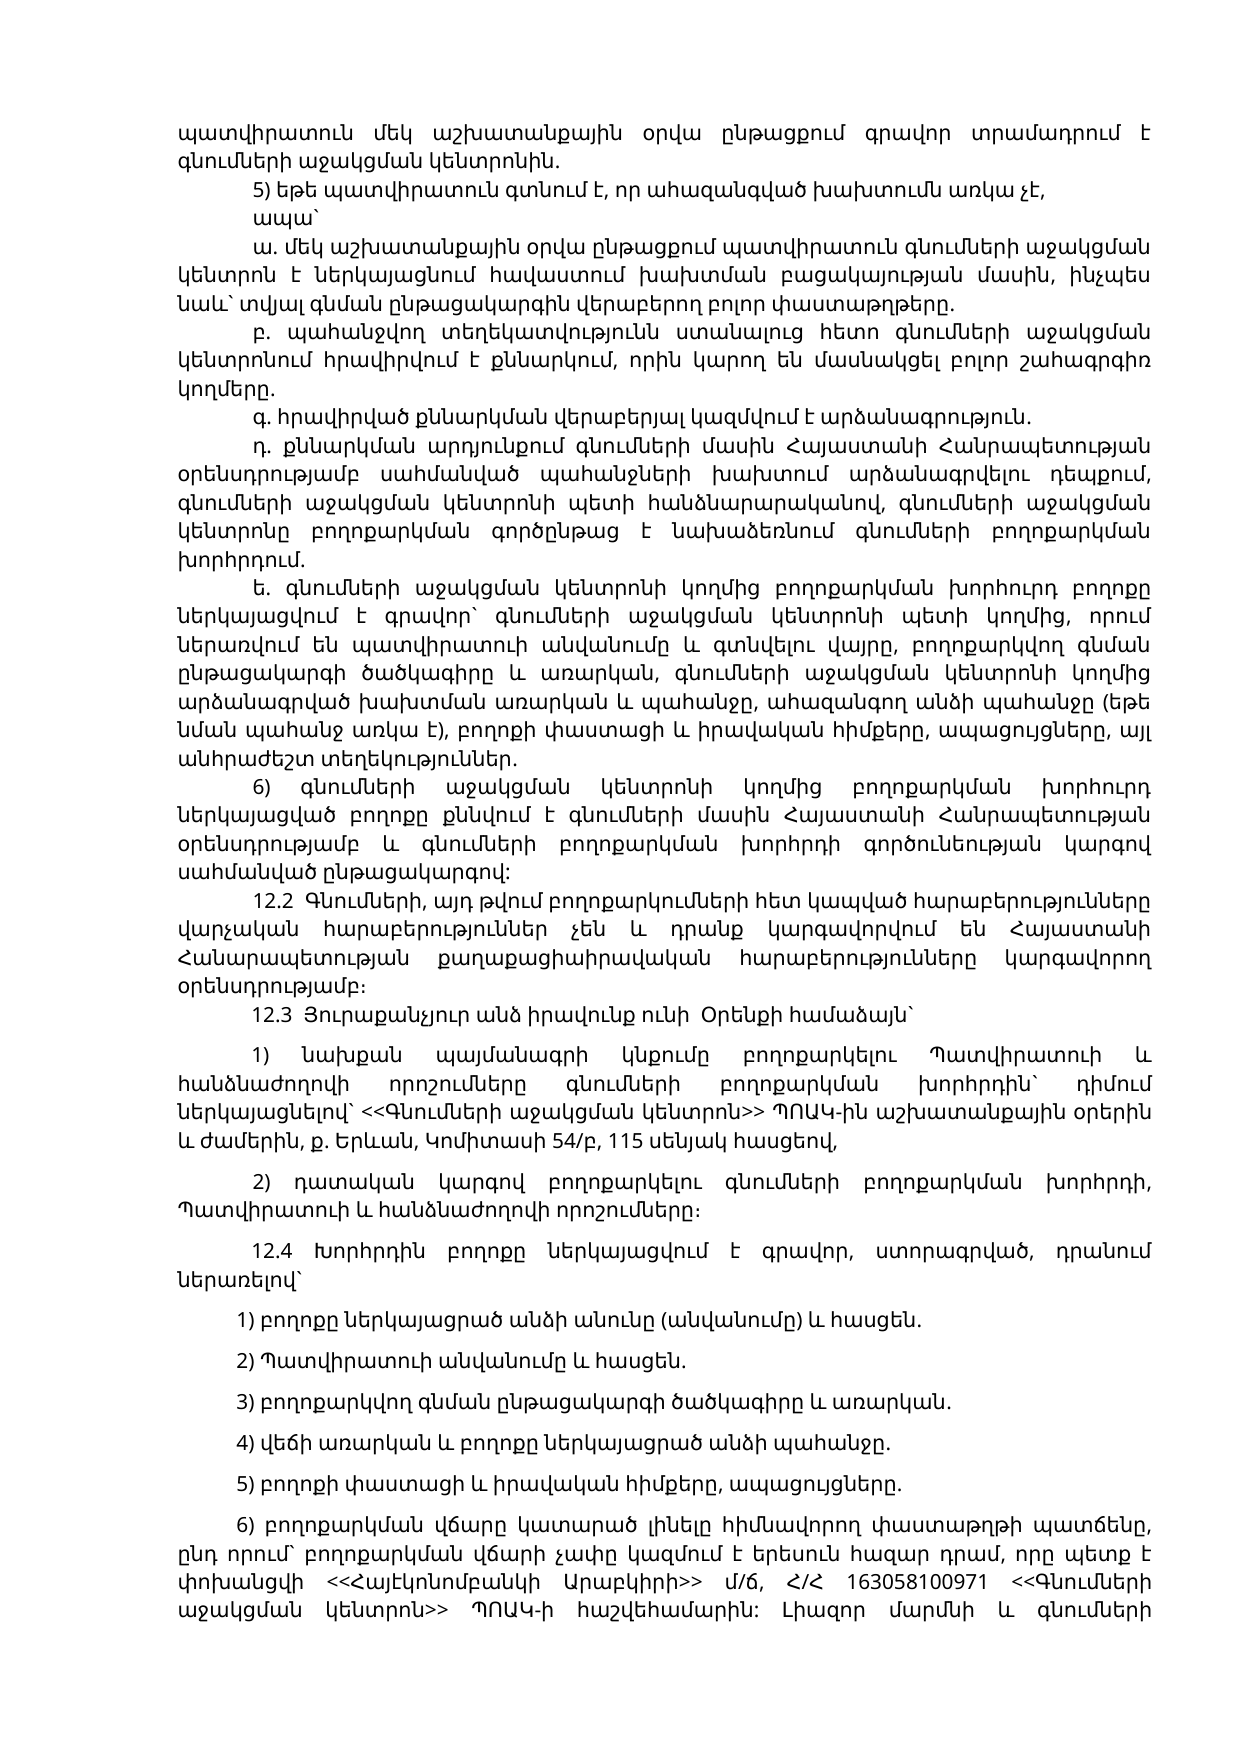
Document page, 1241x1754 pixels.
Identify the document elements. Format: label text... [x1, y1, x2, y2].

text ե. գնումների աջակցման կենտրոնի կողմից բողոքարկման խորհուրդ բողոքը ներկայացվում է գրավոր` գնումների աջակցման կենտրոնի պետի կողմից, որում ներառվում են պատվիրատուի անվանումը և գտնվելու վայրը, բողոքարկվող գնման ընթացակարգի ծածկագիրը և առարկան, գնումների աջակցման կենտրոնի կողմից արձանագրված խախտման առարկան և պահանջը, ահազանգող անձի պահանջը (եթե նման պահանջ առկա է), բողոքի փաստացի և իրավական հիմքերը, ապացույցները, այլ անհրաժեշտ տեղեկություններ. [177, 573, 1152, 772]
text 6) գնումների աջակցման կենտրոնի կողմից բողոքարկման խորհուրդ ներկայացված բողոքը քննվում է գնումների մասին Հայաստանի Հանրապետության օրենսդրությամբ և գնումների բողոքարկման խորհրդի գործունեության կարգով սահմանված ընթացակարգով: [177, 772, 1152, 886]
text 2) Պատվիրատուի անվանումը և հասցեն. [177, 1347, 1152, 1375]
text 12.2 Գնումների, այդ թվում բողոքարկումների հետ կապված հարաբերությունները վարչական հարաբերություններ չեն և դրանք կարգավորվում են Հայաստանի Հանարապետության քաղաքացիաիրավական հարաբերությունները կարգավորող օրենսդրությամբ։ [177, 886, 1152, 1000]
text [177, 1510, 1152, 1624]
text գ. հրավիրված քննարկման վերաբերյալ կազմվում է արձանագրություն. [177, 402, 1152, 431]
text 4) վեճի առարկան և բողոքը ներկայացրած անձի պահանջը. [177, 1428, 1152, 1457]
text 5) բողոքի փաստացի և իրավական հիմքերը, ապացույցները. [177, 1469, 1152, 1498]
text 3) բողոքարկվող գնման ընթացակարգի ծածկագիրը և առարկան. [177, 1387, 1152, 1416]
text 5) եթե պատվիրատուն գտնում է, որ ահազանգված խախտումն առկա չէ, [177, 175, 1152, 203]
text 12.3 Յուրաքանչյուր անձ իրավունք ունի Օրենքի համաձայն` [177, 1000, 1152, 1028]
text 1) նախքան պայմանագրի կնքումը բողոքարկելու Պատվիրատուի և հանձնաժողովի որոշումները գնումների բողոքարկման խորհրդին` դիմում ներկայացնելով` <<Գնումների աջակցման կենտրոն>> ՊՈԱԿ-ին աշխատանքային օրերին և ժամերին, ք. Երևան, Կոմիտասի 54/բ, 115 սենյակ հասցեով, [177, 1041, 1152, 1154]
text բ. պահանջվող տեղեկատվությունն ստանալուց հետո գնումների աջակցման կենտրոնում հրավիրվում է քննարկում, որին կարող են մասնակցել բոլոր շահագրգիռ կողմերը. [177, 317, 1152, 402]
text 2) դատական կարգով բողոքարկելու գնումների բողոքարկման խորհրդի, Պատվիրատուի և հանձնաժողովի որոշումները։ [177, 1167, 1152, 1224]
text 12.4 Խորհրդին բողոքը ներկայացվում է գրավոր, ստորագրված, դրանում ներառելով` [177, 1236, 1152, 1293]
text դ. քննարկման արդյունքում գնումների մասին Հայաստանի Հանրապետության օրենսդրությամբ սահմանված պահանջների խախտում արձանագրվելու դեպքում, գնումների աջակցման կենտրոնի պետի հանձնարարականով, գնումների աջակցման կենտրոնը բողոքարկման գործընթաց է նախաձեռնում գնումների բողոքարկման խորհրդում. [177, 431, 1152, 573]
text ա. մեկ աշխատանքային օրվա ընթացքում պատվիրատուն գնումների աջակցման կենտրոն է ներկայացնում հավաստում խախտման բացակայության մասին, ինչպես նաև` տվյալ գնման ընթացակարգին վերաբերող բոլոր փաստաթղթերը. [177, 232, 1152, 317]
text 1) բողոքը ներկայացրած անձի անունը (անվանումը) և հասցեն. [177, 1306, 1152, 1334]
text ապա` [177, 203, 1152, 232]
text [177, 118, 1152, 175]
